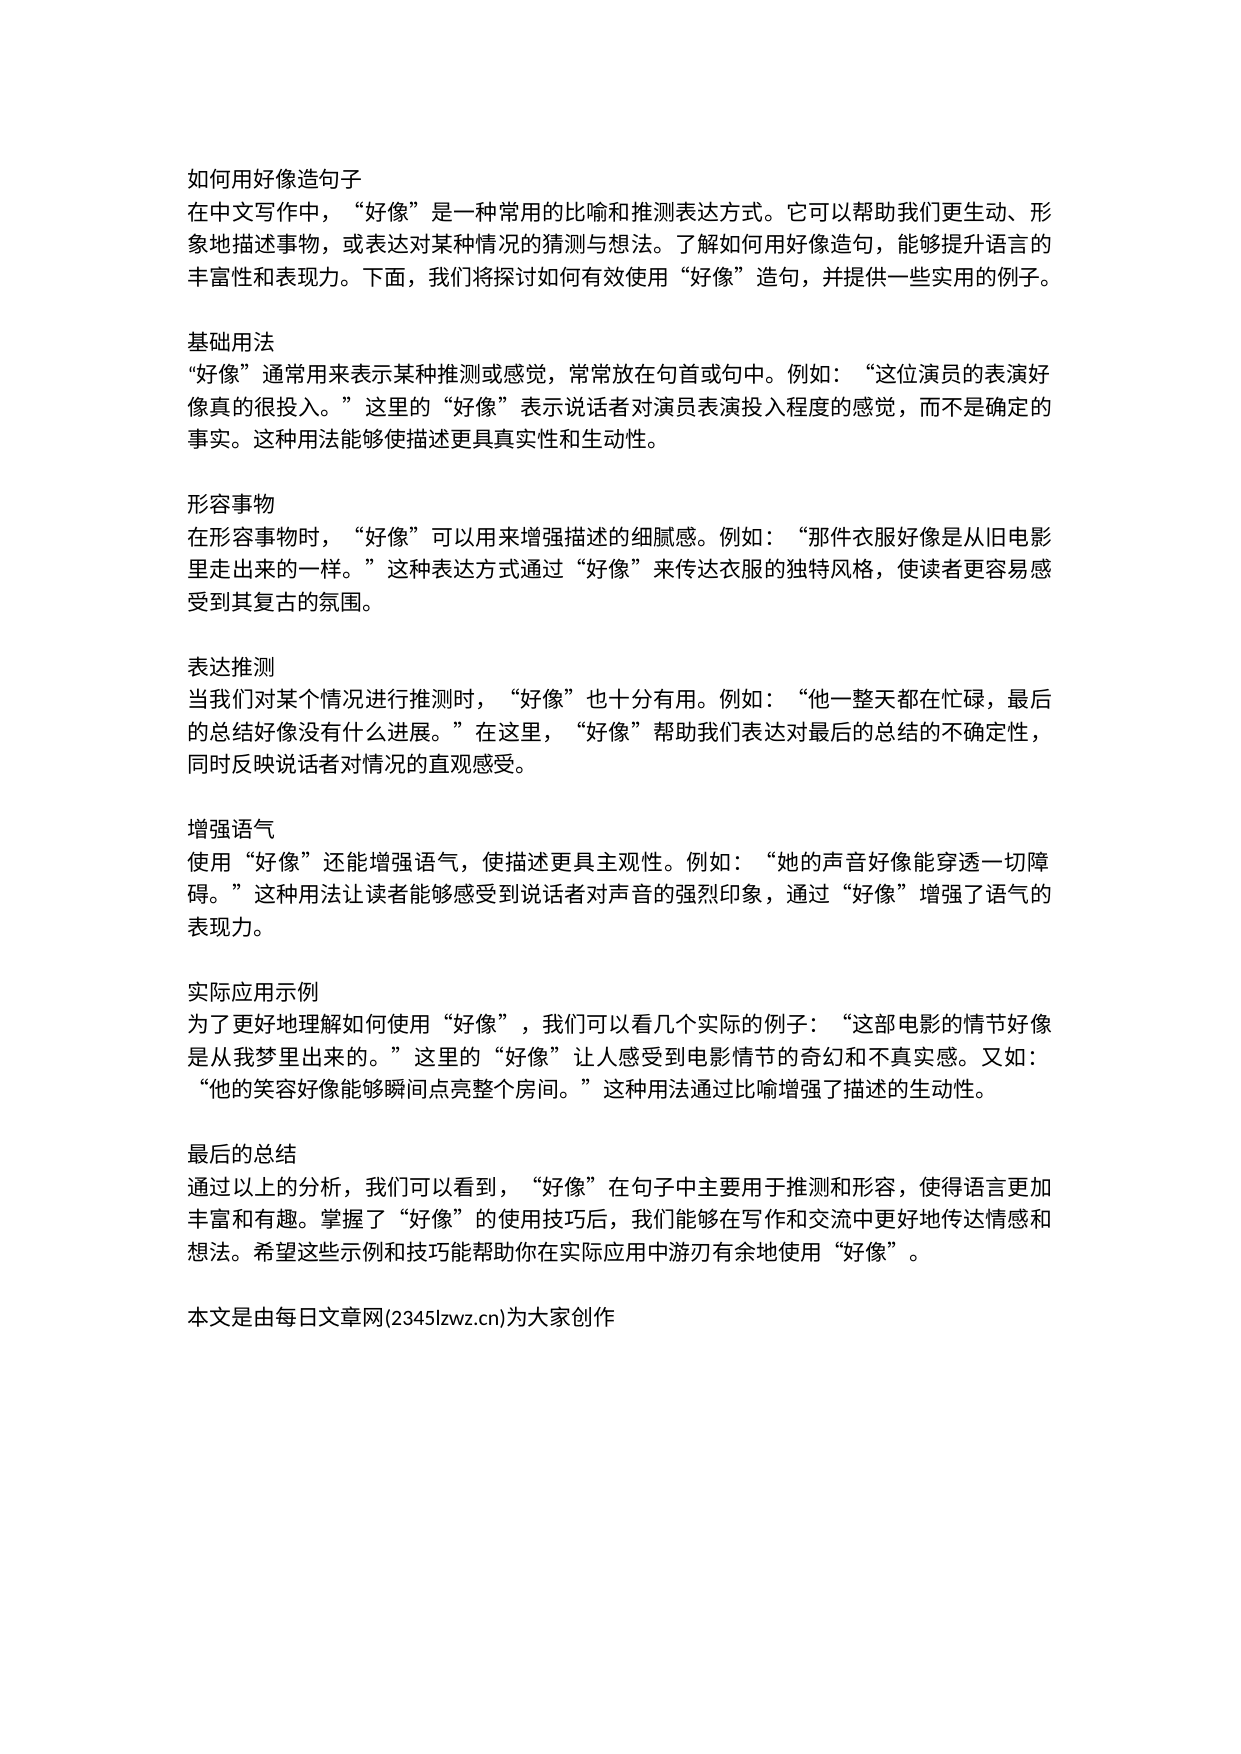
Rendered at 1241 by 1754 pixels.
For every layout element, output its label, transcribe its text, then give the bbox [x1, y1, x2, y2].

text 通过以上的分析，我们可以看到，“好像”在句子中主要用于推测和形容，使得语言更加丰富和有趣。掌握了“好像”的使用技巧后，我们能够在写作和交流中更好地传达情感和想法。希望这些示例和技巧能帮助你在实际应用中游刃有余地使用“好像”。 [187, 1169, 1053, 1267]
text 形容事物 [187, 487, 1053, 519]
text “好像”通常用来表示某种推测或感觉，常常放在句首或句中。例如：“这位演员的表演好像真的很投入。”这里的“好像”表示说话者对演员表演投入程度的感觉，而不是确定的事实。这种用法能够使描述更具真实性和生动性。 [187, 357, 1053, 454]
text 本文是由每日文章网(2345lzwz.cn)为大家创作 [187, 1299, 1053, 1332]
text 在形容事物时，“好像”可以用来增强描述的细腻感。例如：“那件衣服好像是从旧电影里走出来的一样。”这种表达方式通过“好像”来传达衣服的独特风格，使读者更容易感受到其复古的氛围。 [187, 519, 1053, 617]
text 实际应用示例 [187, 974, 1053, 1007]
text 使用“好像”还能增强语气，使描述更具主观性。例如：“她的声音好像能穿透一切障碍。”这种用法让读者能够感受到说话者对声音的强烈印象，通过“好像”增强了语气的表现力。 [187, 844, 1053, 942]
text 增强语气 [187, 812, 1053, 844]
text 当我们对某个情况进行推测时，“好像”也十分有用。例如：“他一整天都在忙碌，最后的总结好像没有什么进展。”在这里，“好像”帮助我们表达对最后的总结的不确定性，同时反映说话者对情况的直观感受。 [187, 682, 1053, 779]
text 最后的总结 [187, 1137, 1053, 1169]
text 基础用法 [187, 324, 1053, 357]
text 在中文写作中，“好像”是一种常用的比喻和推测表达方式。它可以帮助我们更生动、形象地描述事物，或表达对某种情况的猜测与想法。了解如何用好像造句，能够提升语言的丰富性和表现力。下面，我们将探讨如何有效使用“好像”造句，并提供一些实用的例子。 [187, 194, 1053, 292]
text 为了更好地理解如何使用“好像”，我们可以看几个实际的例子：“这部电影的情节好像是从我梦里出来的。”这里的“好像”让人感受到电影情节的奇幻和不真实感。又如：“他的笑容好像能够瞬间点亮整个房间。”这种用法通过比喻增强了描述的生动性。 [187, 1007, 1053, 1104]
text 表达推测 [187, 649, 1053, 682]
text 如何用好像造句子 [187, 162, 1053, 194]
